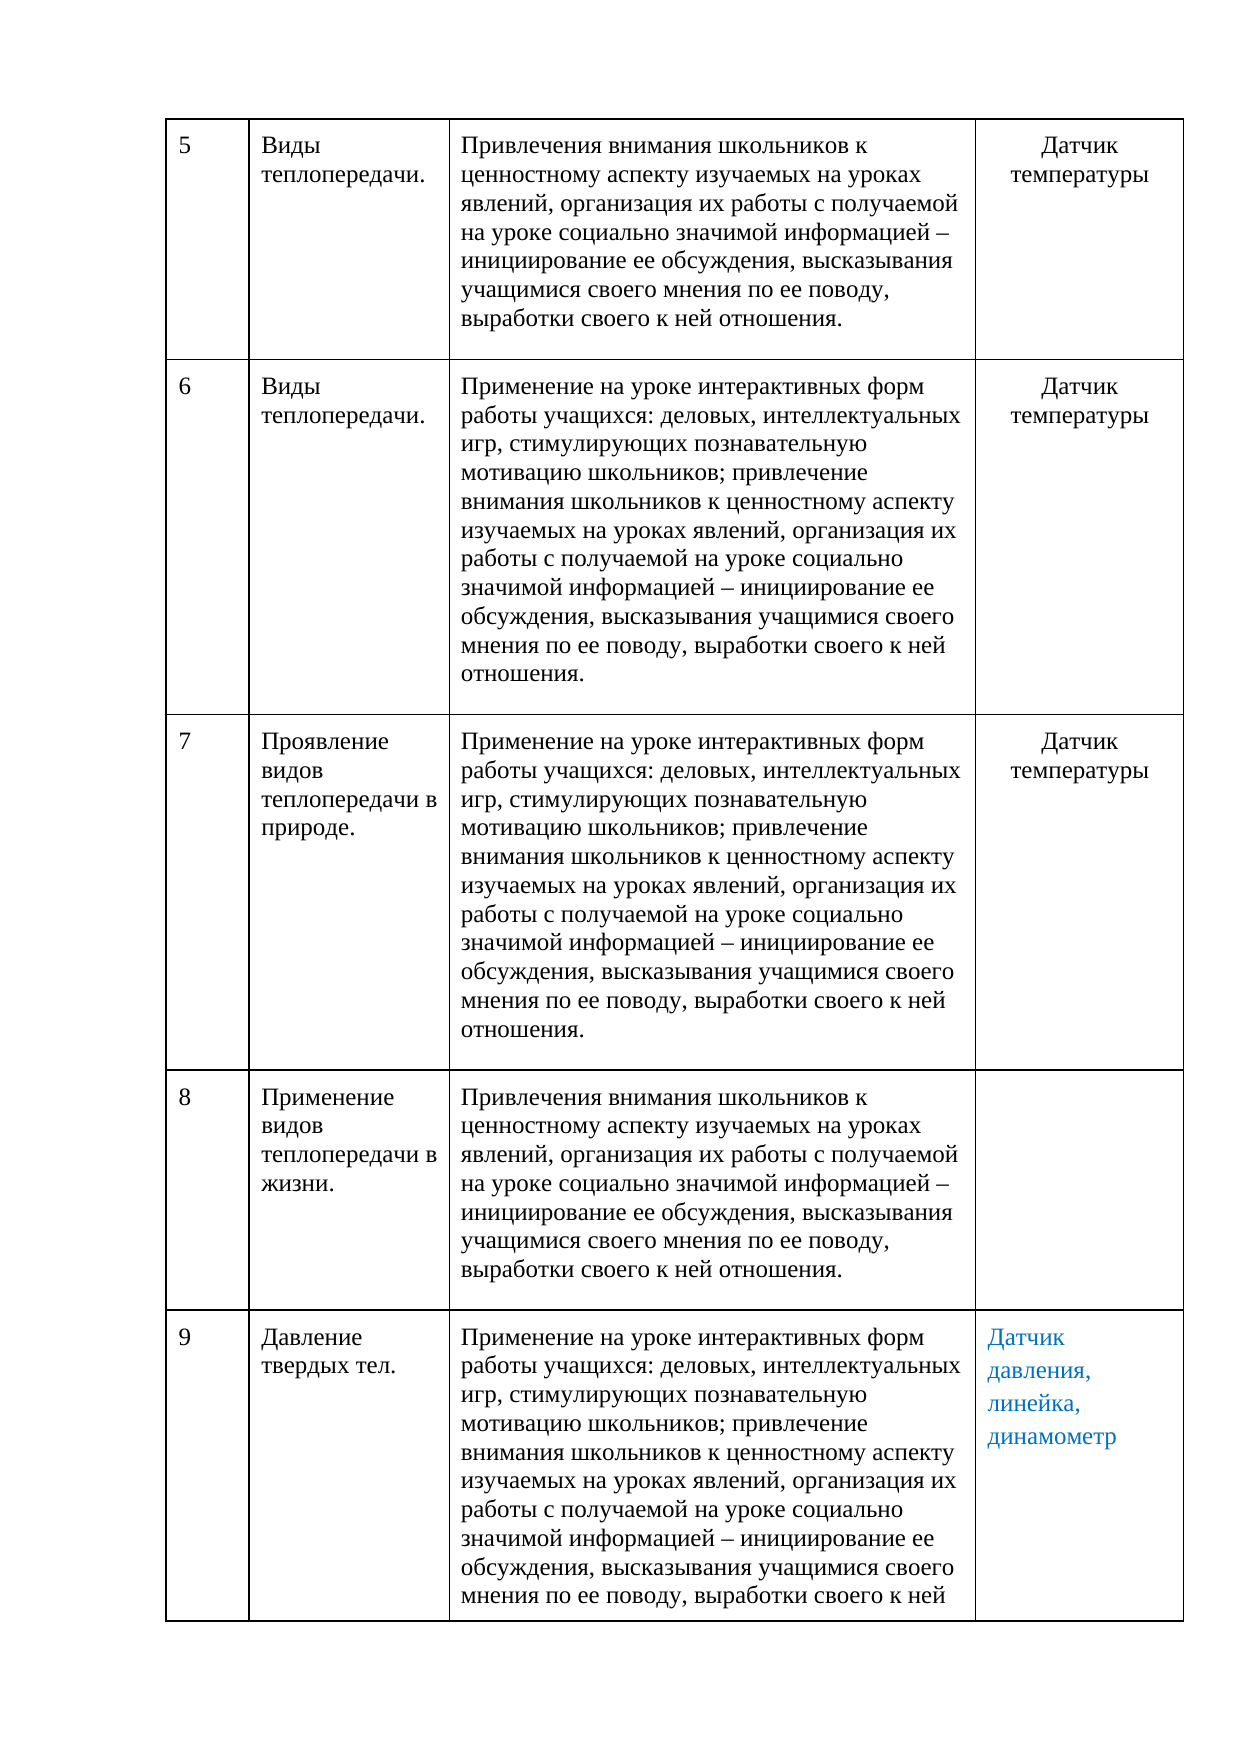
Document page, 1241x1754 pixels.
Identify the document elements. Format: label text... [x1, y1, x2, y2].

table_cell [976, 1311, 1183, 1620]
table_cell Проявление видов теплопередачи в природе. [250, 715, 449, 1069]
table_cell 6 [167, 360, 248, 714]
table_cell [450, 1311, 975, 1620]
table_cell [250, 1311, 449, 1620]
table_cell Виды теплопередачи. [250, 360, 449, 714]
table_cell 7 [167, 715, 248, 1069]
table_cell 9 [167, 1311, 248, 1620]
table_cell Датчик температуры [976, 360, 1183, 714]
table_cell 8 [167, 1071, 248, 1309]
table_cell Датчик температуры [976, 120, 1183, 358]
table_cell 5 [167, 120, 248, 358]
table_cell Датчик температуры [976, 715, 1183, 1069]
table_cell Применение видов теплопередачи в жизни. [250, 1071, 449, 1309]
table_cell [976, 1071, 1183, 1309]
table_cell Виды теплопередачи. [250, 120, 449, 358]
